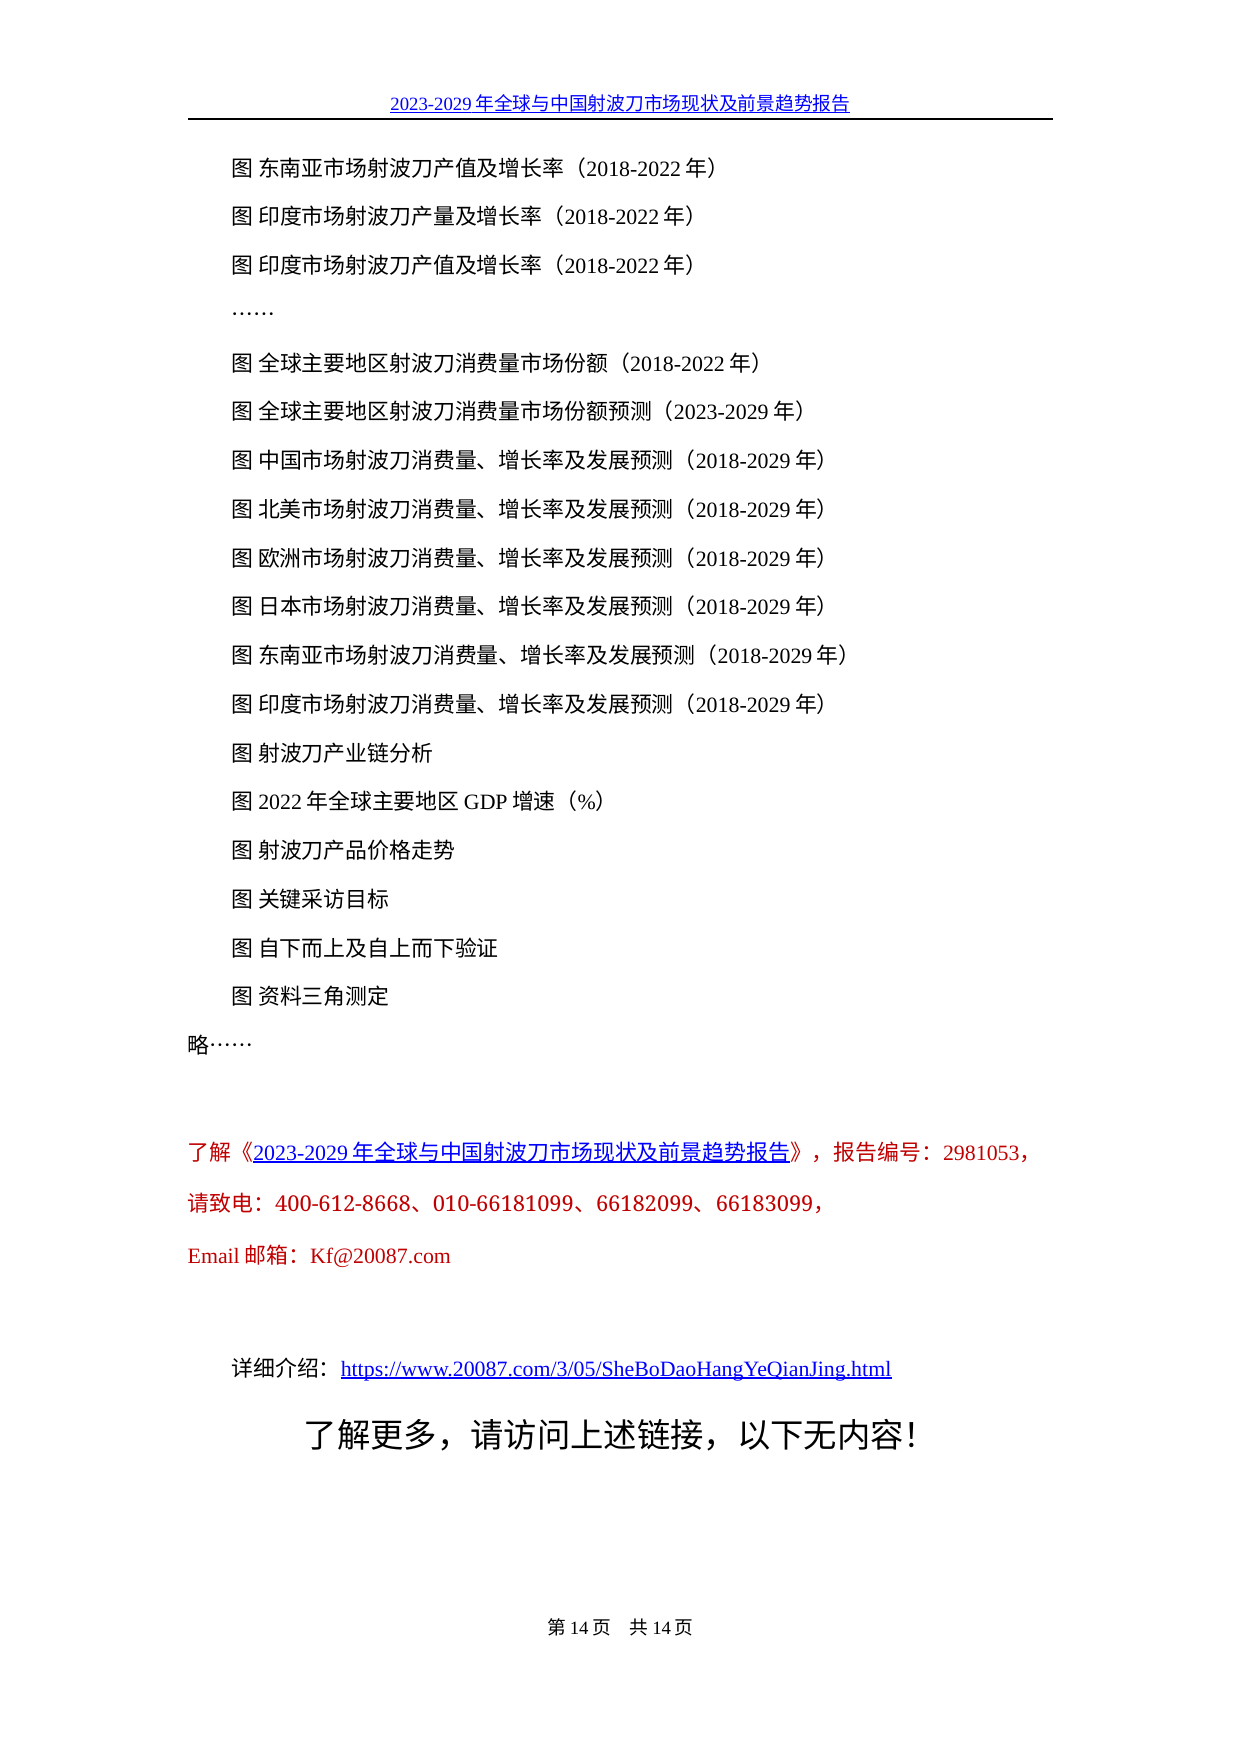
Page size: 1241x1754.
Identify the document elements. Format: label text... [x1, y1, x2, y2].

text Email邮箱：Kf@20087.com [187, 1237, 1053, 1270]
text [187, 150, 1053, 1060]
text 请致电：400-612-8668、010-66181099、66182099、66183099， [187, 1186, 1053, 1218]
text 了解《2023-2029年全球与中国射波刀市场现状及前景趋势报告》，报告编号：2981053， [187, 1134, 1053, 1167]
title 了解更多，请访问上述链接，以下无内容！ [187, 1400, 1053, 1465]
text 详细介绍：https://www.20087.com/3/05/SheBoDaoHangYeQianJing.html [187, 1350, 1053, 1383]
